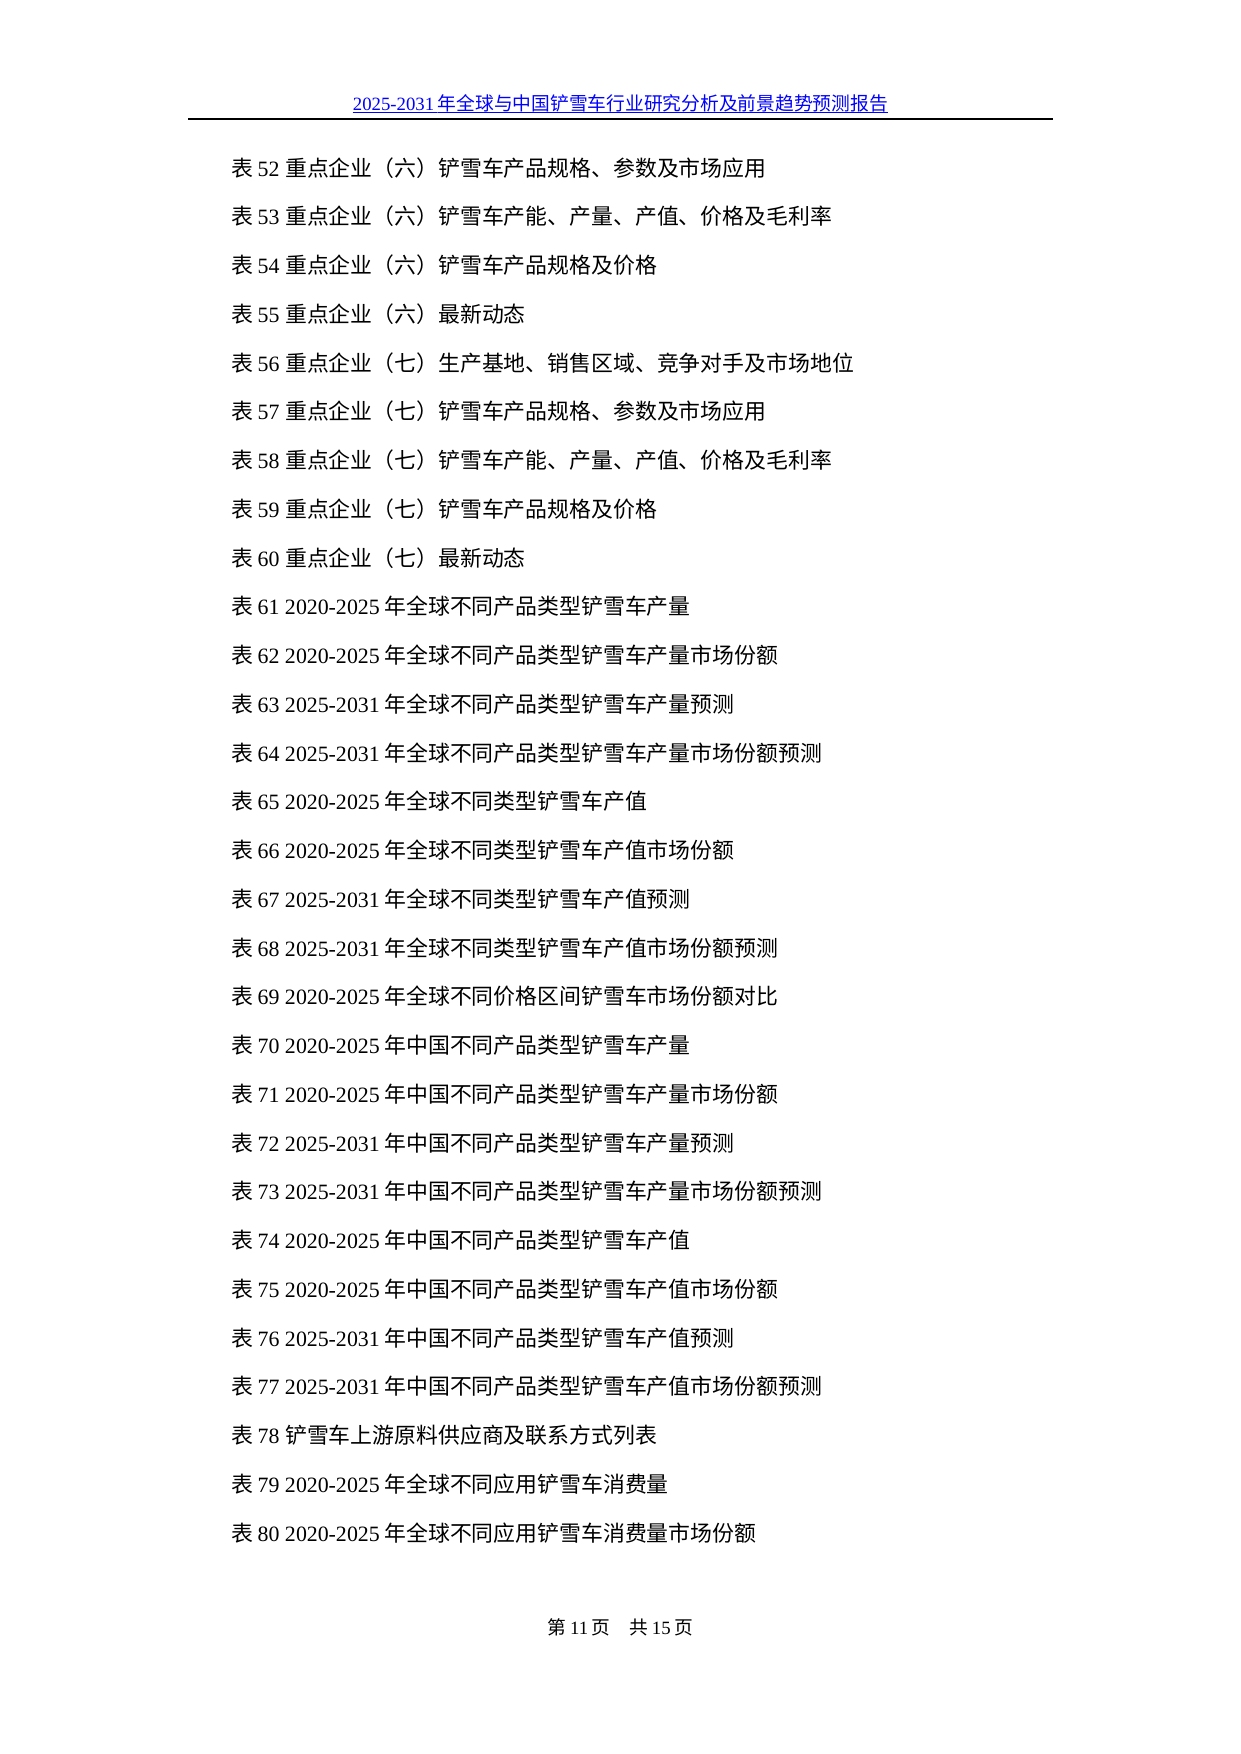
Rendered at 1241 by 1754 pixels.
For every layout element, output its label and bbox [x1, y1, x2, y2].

text [187, 150, 1053, 1548]
